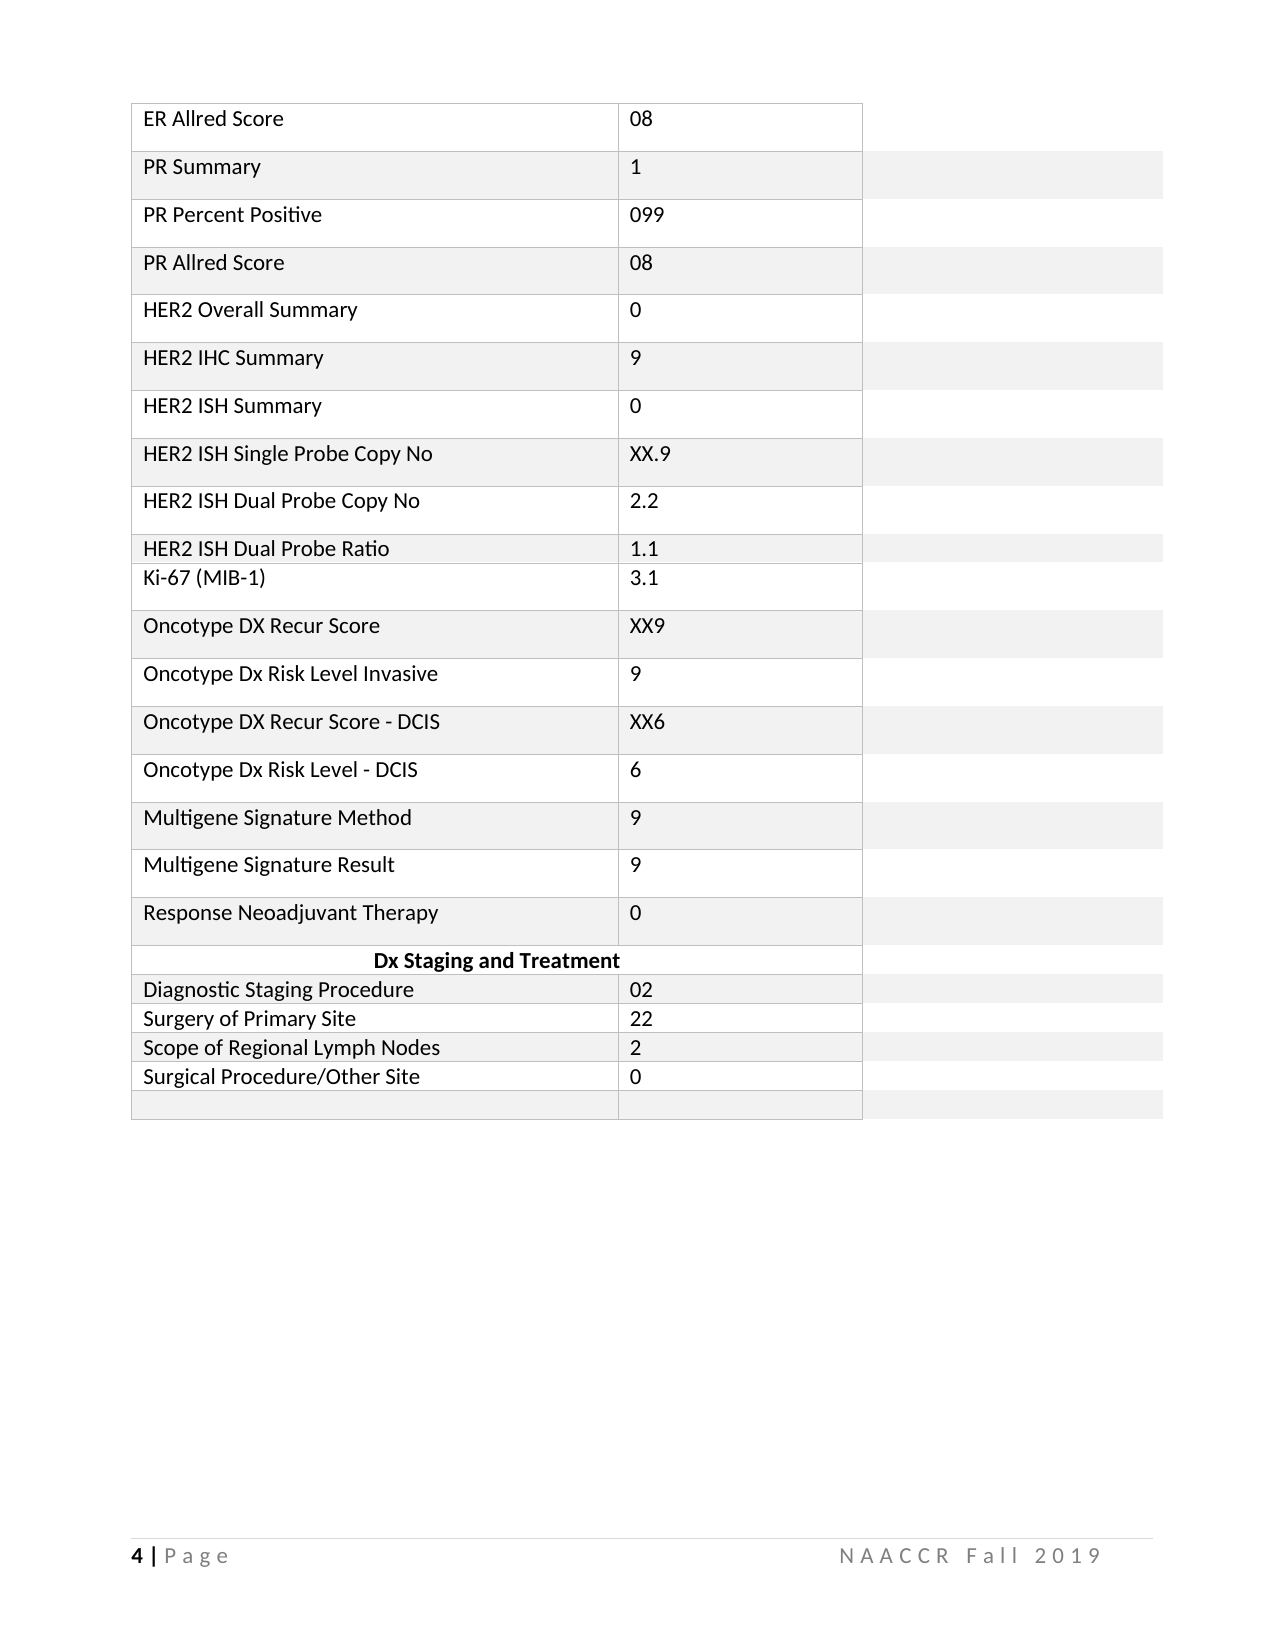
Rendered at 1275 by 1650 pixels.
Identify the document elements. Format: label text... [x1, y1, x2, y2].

table_cell PR Percent Positive [132, 200, 618, 247]
table_cell HER2 ISH Dual Probe Copy No [132, 487, 618, 533]
table_cell ER Allred Score [132, 104, 618, 151]
table_cell 9 [619, 803, 862, 849]
table_cell [619, 1091, 862, 1119]
table_cell Oncotype DX Recur Score - DCIS [132, 707, 618, 754]
table_cell 9 [619, 850, 862, 897]
table_cell 3.1 [619, 564, 862, 610]
table_cell Diagnostic Staging Procedure [132, 975, 618, 1003]
table_cell XX9 [619, 611, 862, 658]
table_cell 9 [619, 659, 862, 706]
table_cell 08 [619, 104, 862, 151]
table_cell HER2 ISH Dual Probe Ratio [132, 535, 618, 562]
table_cell 2 [619, 1033, 862, 1061]
table_cell 0 [619, 391, 862, 438]
table_cell PR Allred Score [132, 248, 618, 294]
table_cell Multigene Signature Method [132, 803, 618, 849]
table_cell 9 [619, 343, 862, 390]
table_cell HER2 Overall Summary [132, 295, 618, 342]
table_cell 0 [619, 295, 862, 342]
table_cell Oncotype DX Recur Score [132, 611, 618, 658]
table_cell Ki-67 (MIB-1) [132, 564, 618, 610]
table_cell [132, 1091, 618, 1119]
table_cell 6 [619, 755, 862, 802]
table_cell XX6 [619, 707, 862, 754]
table_cell HER2 IHC Summary [132, 343, 618, 390]
table_cell XX.9 [619, 439, 862, 486]
table_cell 0 [619, 1062, 862, 1090]
table_cell 02 [619, 975, 862, 1003]
table_cell Surgery of Primary Site [132, 1004, 618, 1032]
table_cell 099 [619, 200, 862, 247]
table_cell 2.2 [619, 487, 862, 533]
table_cell Response Neoadjuvant Therapy [132, 898, 618, 945]
table_cell HER2 ISH Single Probe Copy No [132, 439, 618, 486]
table_cell Surgical Procedure/Other Site [132, 1062, 618, 1090]
table_cell HER2 ISH Summary [132, 391, 618, 438]
table_cell 1 [619, 152, 862, 199]
table_cell 22 [619, 1004, 862, 1032]
table_cell Multigene Signature Result [132, 850, 618, 897]
table_cell 08 [619, 248, 862, 294]
table_cell Dx Staging and Treatment [132, 946, 862, 974]
table_cell PR Summary [132, 152, 618, 199]
table_cell 0 [619, 898, 862, 945]
table_cell Oncotype Dx Risk Level - DCIS [132, 755, 618, 802]
table_cell 1.1 [619, 535, 862, 562]
table_cell Oncotype Dx Risk Level Invasive [132, 659, 618, 706]
table_cell Scope of Regional Lymph Nodes [132, 1033, 618, 1061]
